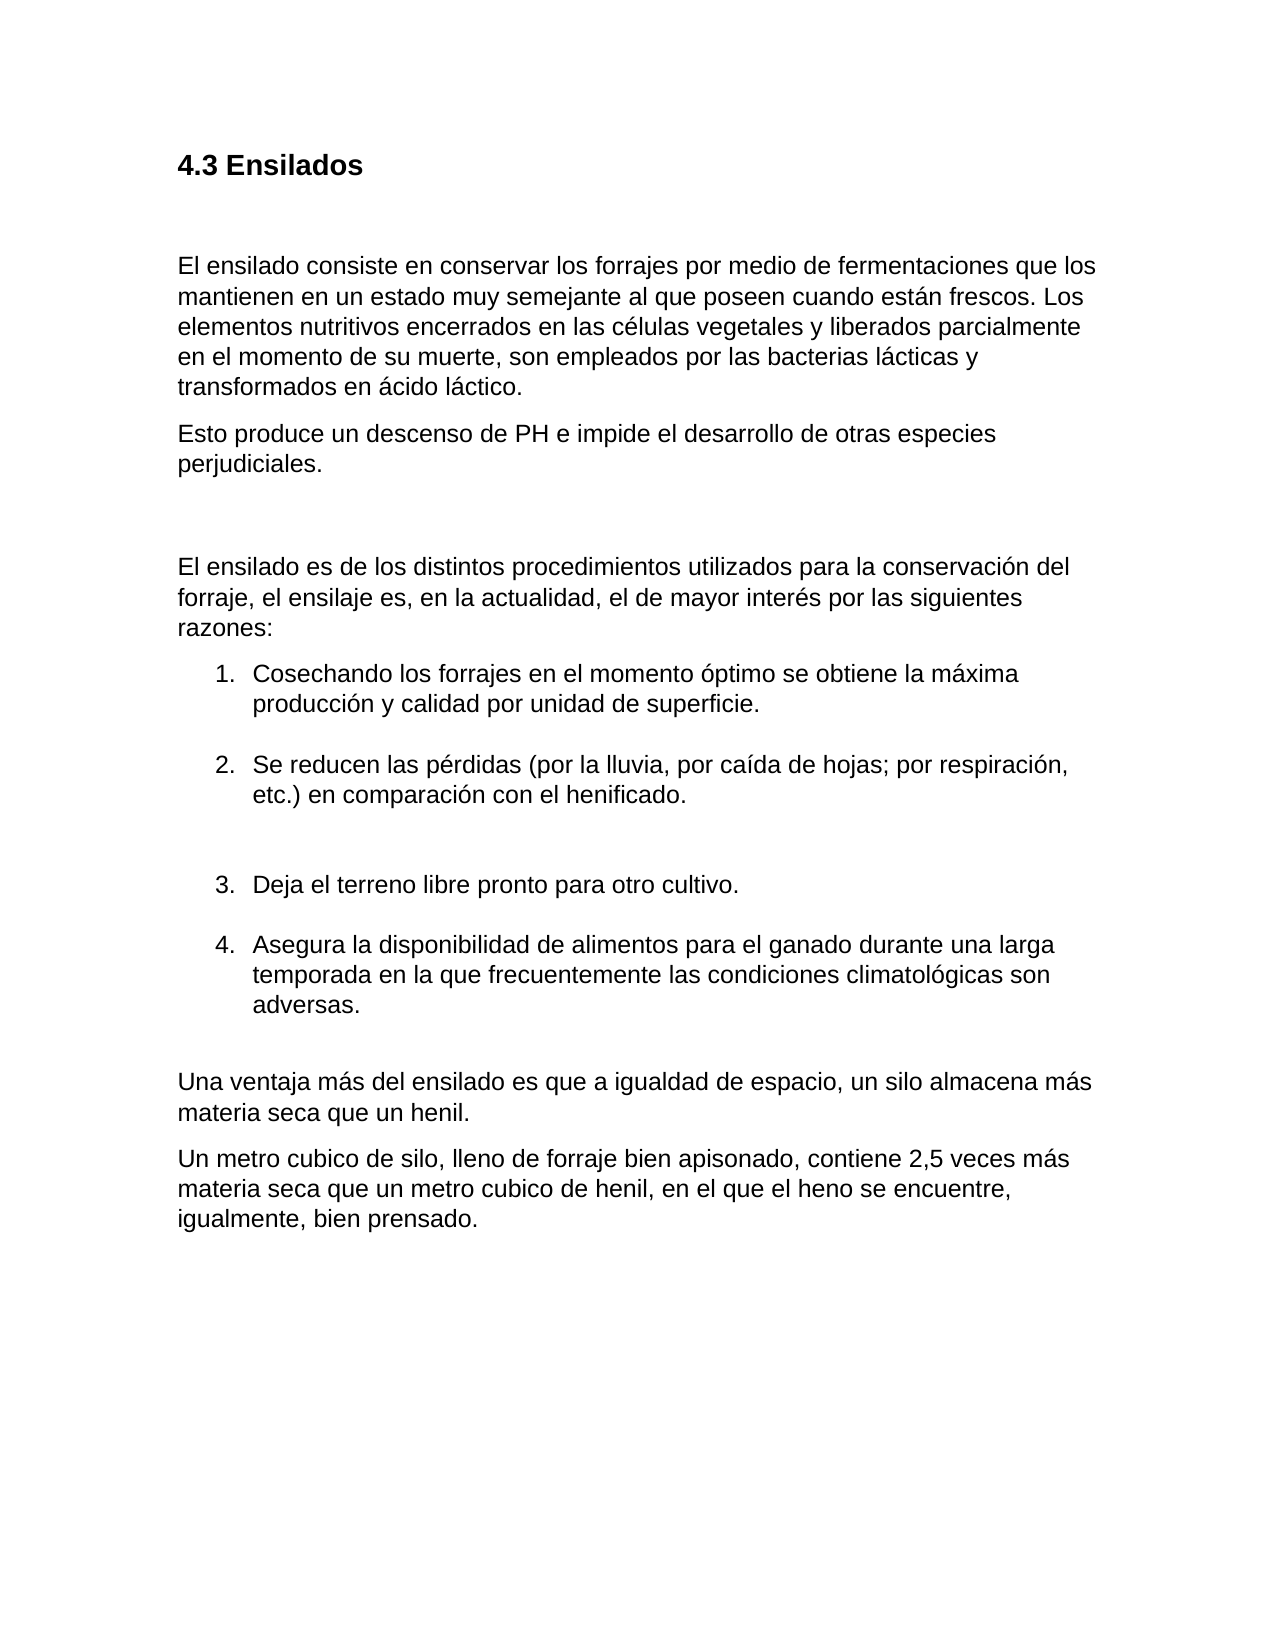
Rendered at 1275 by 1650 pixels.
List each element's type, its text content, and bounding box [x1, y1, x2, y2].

text Esto produce un descenso de PH e impide el desarrollo de otras especies perjudiciales. [177, 418, 1098, 477]
text Un metro cubico de silo, lleno de forraje bien apisonado, contiene 2,5 veces más materia seca que un metro cubico de henil, en el que el heno se encuentre, igualmente, bien prensado. [177, 1144, 1098, 1233]
list Deja el terreno libre pronto para otro cultivo. [215, 870, 1098, 899]
text El ensilado consiste en conservar los forrajes por medio de fermentaciones que los mantienen en un estado muy semejante al que poseen cuando están frescos. Los elementos nutritivos encerrados en las células vegetales y liberados parcialmente en el momento de su muerte, son empleados por las bacterias lácticas y transformados en ácido láctico. [177, 251, 1098, 401]
text Una ventaja más del ensilado es que a igualdad de espacio, un silo almacena más materia seca que un henil. [177, 1067, 1098, 1126]
list Se reducen las pérdidas (por la lluvia, por caída de hojas; por respiración, etc.) en comparación con el henificado. [215, 750, 1098, 808]
text 4.3 Ensilados [177, 148, 1098, 181]
list Asegura la disponibilidad de alimentos para el ganado durante una larga temporada en la que frecuentemente las condiciones climatológicas son adversas. [215, 930, 1098, 1019]
list Cosechando los forrajes en el momento óptimo se obtiene la máxima producción y calidad por unidad de superficie. [215, 659, 1098, 718]
text El ensilado es de los distintos procedimientos utilizados para la conservación del forraje, el ensilaje es, en la actualidad, el de mayor interés por las siguientes razones: [177, 552, 1098, 641]
